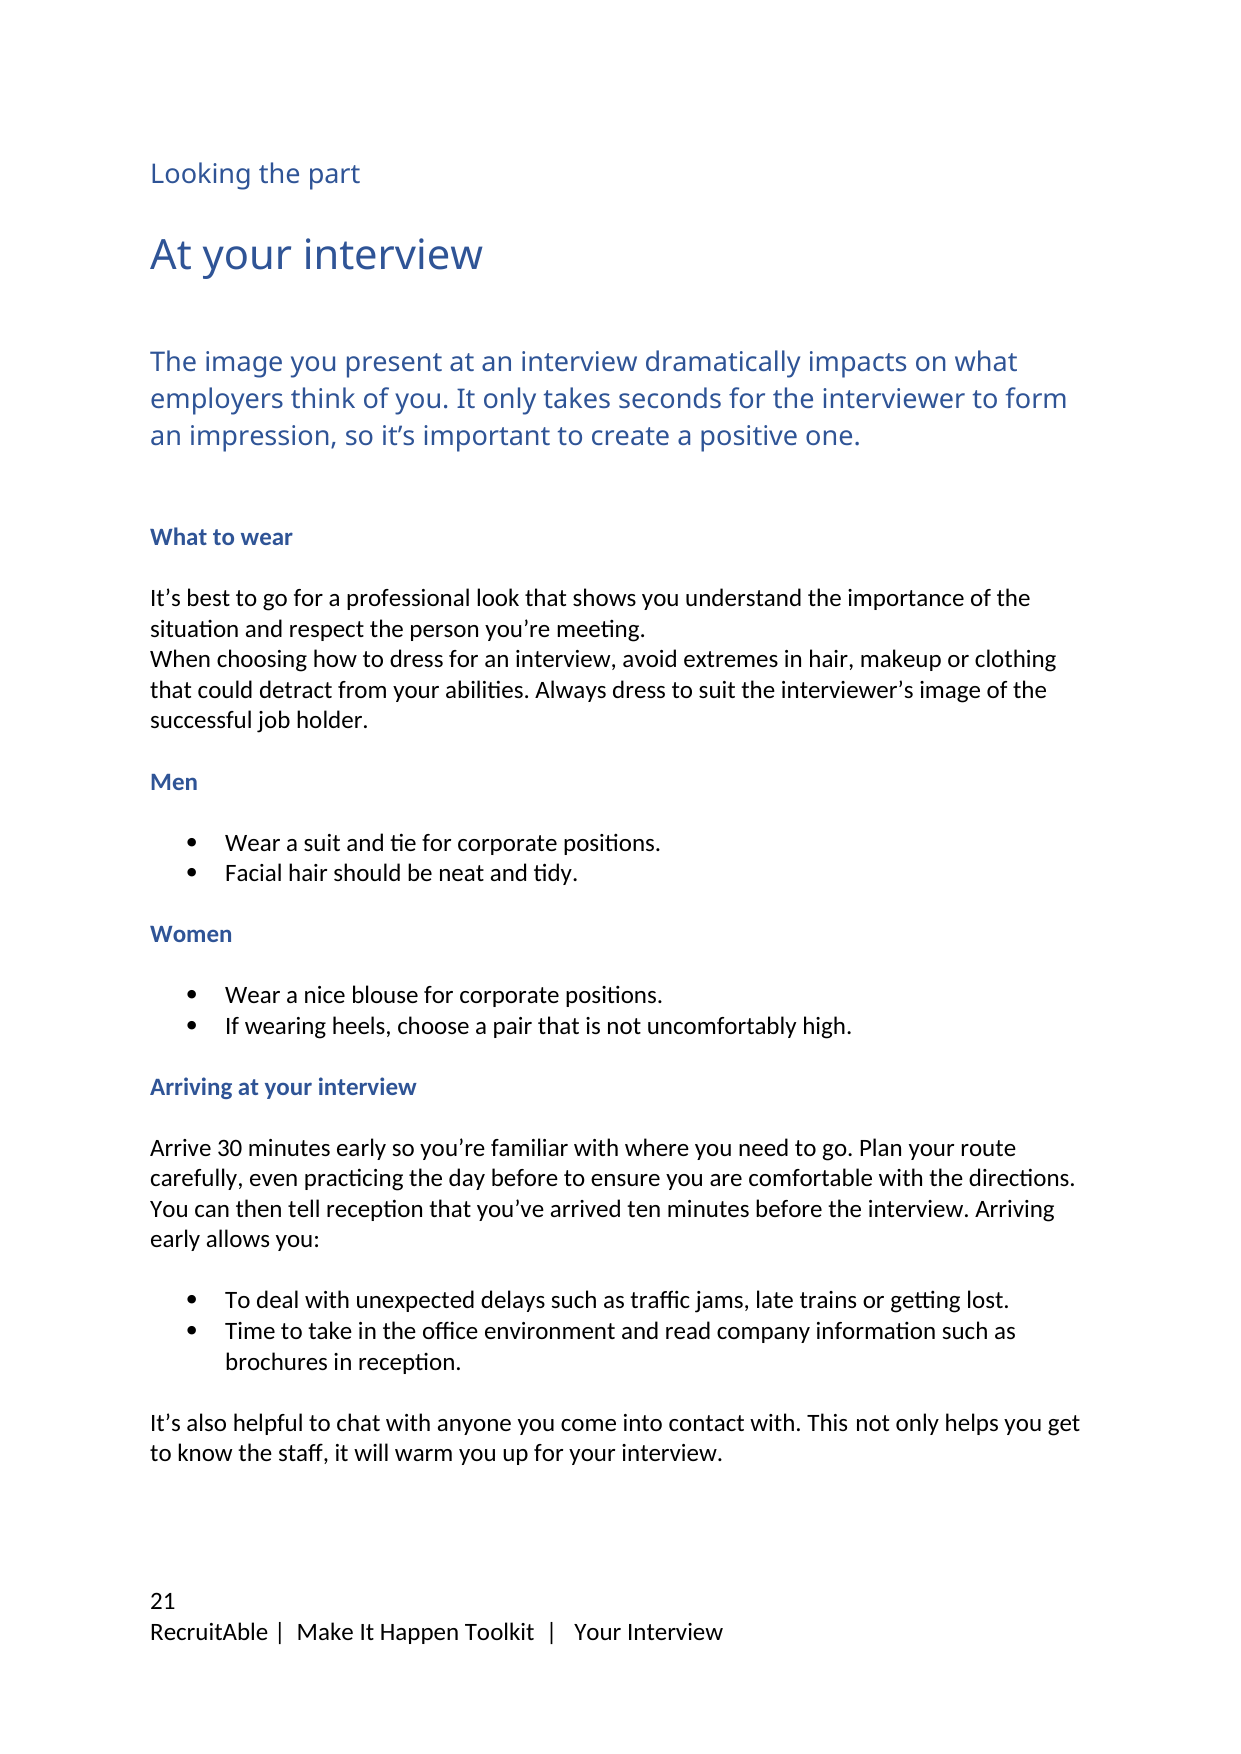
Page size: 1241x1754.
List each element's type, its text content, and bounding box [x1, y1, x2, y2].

subtitle Looking the part [150, 154, 1090, 191]
text Men [150, 766, 1090, 796]
text Women [150, 918, 1090, 949]
text Arrive 30 minutes early so you’re familiar with where you need to go. Plan your route carefully, even practicing the day before to ensure you are comfortable with the directions. You can then tell reception that you’ve arrived ten minutes before the interview. Arriving early allows you: [150, 1132, 1090, 1254]
subtitle The image you present at an interview dramatically impacts on what employers think of you. It only takes seconds for the interviewer to form an impression, so it’s important to create a positive one. [150, 343, 1090, 453]
text It’s also helpful to chat with anyone you come into contact with. This not only helps you get to know the staff, it will warm you up for your interview. [150, 1407, 1090, 1468]
list If wearing heels, choose a pair that is not uncomfortably high. [187, 1010, 1090, 1040]
list Wear a nice blouse for corporate positions. [187, 979, 1090, 1010]
list To deal with unexpected delays such as traffic jams, late trains or getting lost. [187, 1284, 1090, 1315]
list Facial hair should be neat and tidy. [187, 857, 1090, 888]
text It’s best to go for a professional look that shows you understand the importance of the situation and respect the person you’re meeting. [150, 583, 1090, 644]
text What to wear [150, 522, 1090, 552]
text Arriving at your interview [150, 1071, 1090, 1101]
text At your interview [150, 225, 1090, 282]
list Time to take in the office environment and read company information such as brochures in reception. [187, 1315, 1090, 1376]
list Wear a suit and tie for corporate positions. [187, 827, 1090, 857]
text When choosing how to dress for an interview, avoid extremes in hair, makeup or clothing that could detract from your abilities. Always dress to suit the interviewer’s image of the successful job holder. [150, 644, 1090, 735]
